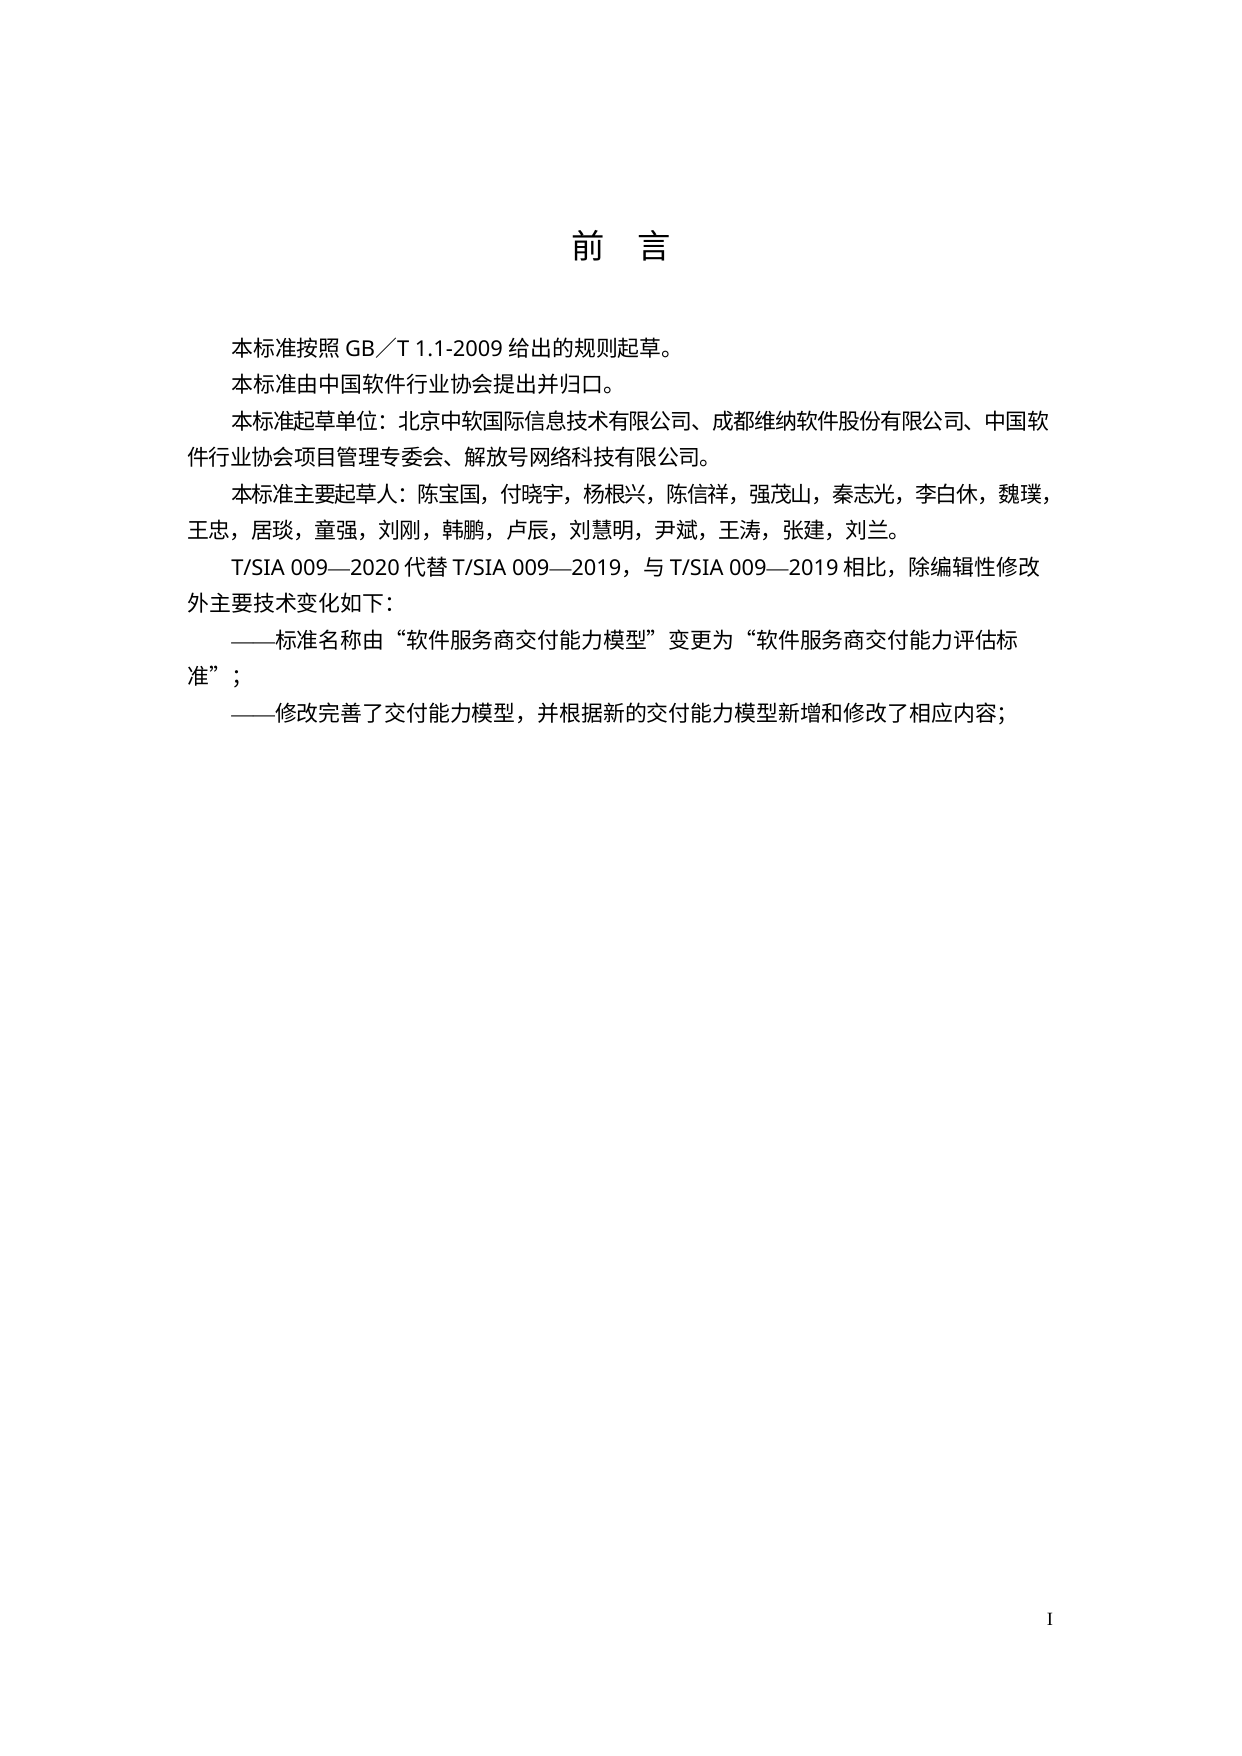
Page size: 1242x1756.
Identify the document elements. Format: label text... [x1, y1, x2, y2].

text 本标准主要起草人：陈宝国，付晓宇，杨根兴，陈信祥，强茂山，秦志光，李白休，魏璞，王忠，居琰，童强，刘刚，韩鹏，卢辰，刘慧明，尹斌，王涛，张建，刘兰。 [187, 477, 1055, 544]
text 前 言 [175, 220, 1067, 268]
text ——标准名称由“软件服务商交付能力模型”变更为“软件服务商交付能力评估标准”； [187, 623, 1055, 691]
text ——修改完善了交付能力模型，并根据新的交付能力模型新增和修改了相应内容； [231, 696, 1077, 727]
text T/SIA 009—2020代替T/SIA 009—2019，与T/SIA 009—2019相比，除编辑性修改外主要技术变化如下： [187, 549, 1055, 618]
text 本标准按照GB／T 1.1-2009 给出的规则起草。本标准由中国软件行业协会提出并归口。 [231, 331, 681, 399]
text 本标准起草单位：北京中软国际信息技术有限公司、成都维纳软件股份有限公司、中国软件行业协会项目管理专委会、解放号网络科技有限公司。 [187, 404, 1055, 472]
